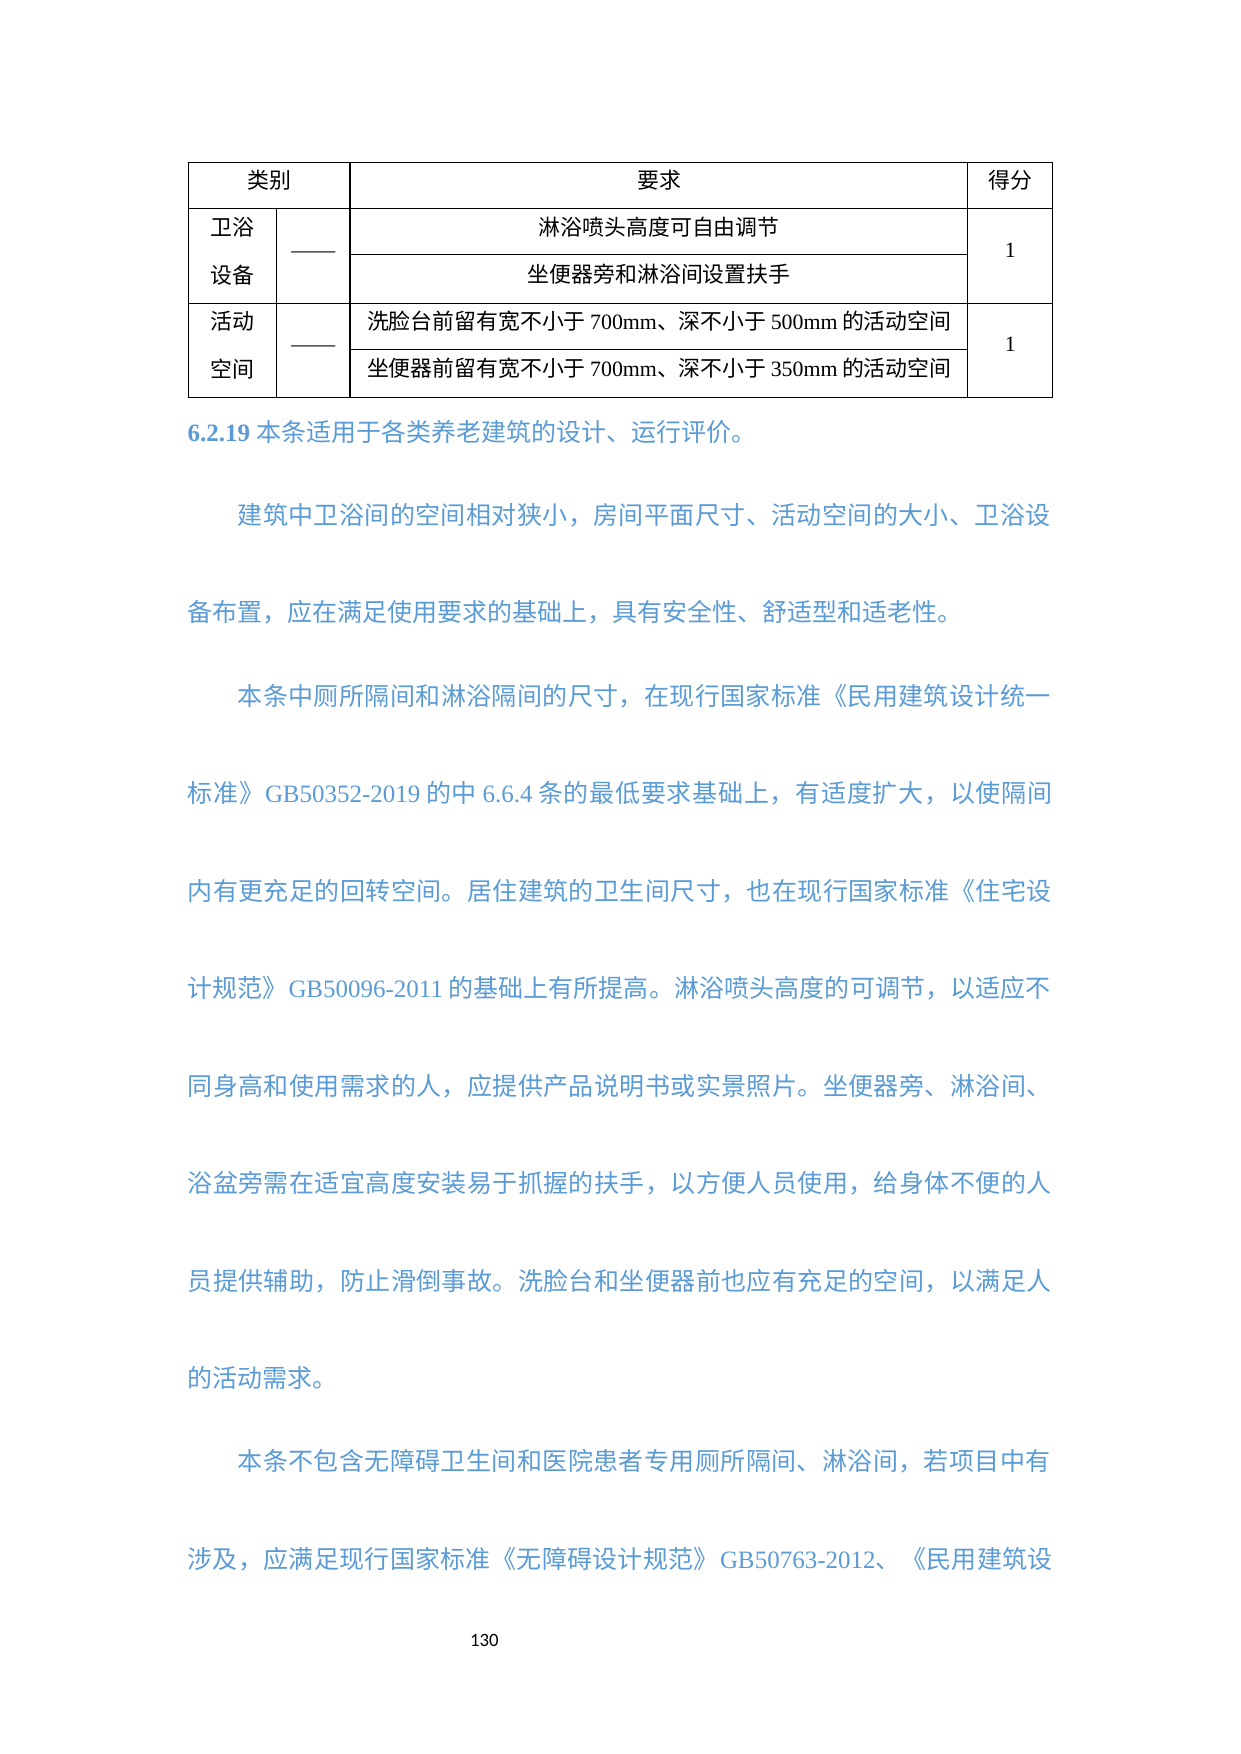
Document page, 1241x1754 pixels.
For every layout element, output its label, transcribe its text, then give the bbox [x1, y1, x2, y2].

table_header 要求 [351, 163, 967, 208]
table_cell 坐便器旁和淋浴间设置扶手 [351, 255, 967, 302]
table_cell 1 [968, 304, 1052, 397]
table_cell —— [277, 209, 349, 302]
table_header 类别 [189, 163, 349, 208]
text 本条中厕所隔间和淋浴隔间的尺寸，在现行国家标准《民用建筑设计统一标准》GB50352-2019的中6.6.4条的最低要求基础上，有适度扩大，以使隔间内有更充足的回转空间。居住建筑的卫生间尺寸，也在现行国家标准《住宅设计规范》GB50096-2011的基础上有所提高。淋浴喷头高度的可调节，以适应不同身高和使用需求的人，应提供产品说明书或实景照片。坐便器旁、淋浴间、浴盆旁需在适宜高度安装易于抓握的扶手，以方便人员使用，给身体不便的人员提供辅助，防止滑倒事故。洗脸台和坐便器前也应有充足的空间，以满足人的活动需求。 [187, 662, 1053, 1409]
table_cell 洗脸台前留有宽不小于700mm、深不小于500mm的活动空间 [351, 304, 967, 348]
table_cell 坐便器前留有宽不小于700mm、深不小于350mm的活动空间 [351, 350, 967, 397]
table_cell 淋浴喷头高度可自由调节 [351, 209, 967, 254]
table_cell 1 [968, 209, 1052, 302]
text 6.2.19 本条适用于各类养老建筑的设计、运行评价。 [187, 398, 1053, 463]
table_cell 卫浴 设备 [189, 209, 276, 302]
text 建筑中卫浴间的空间相对狭小，房间平面尺寸、活动空间的大小、卫浴设备布置，应在满足使用要求的基础上，具有安全性、舒适型和适老性。 [187, 481, 1053, 643]
table_header 得分 [968, 163, 1052, 208]
table_cell 活动 空间 [189, 304, 276, 397]
table_cell —— [277, 304, 349, 397]
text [187, 1427, 1053, 1590]
